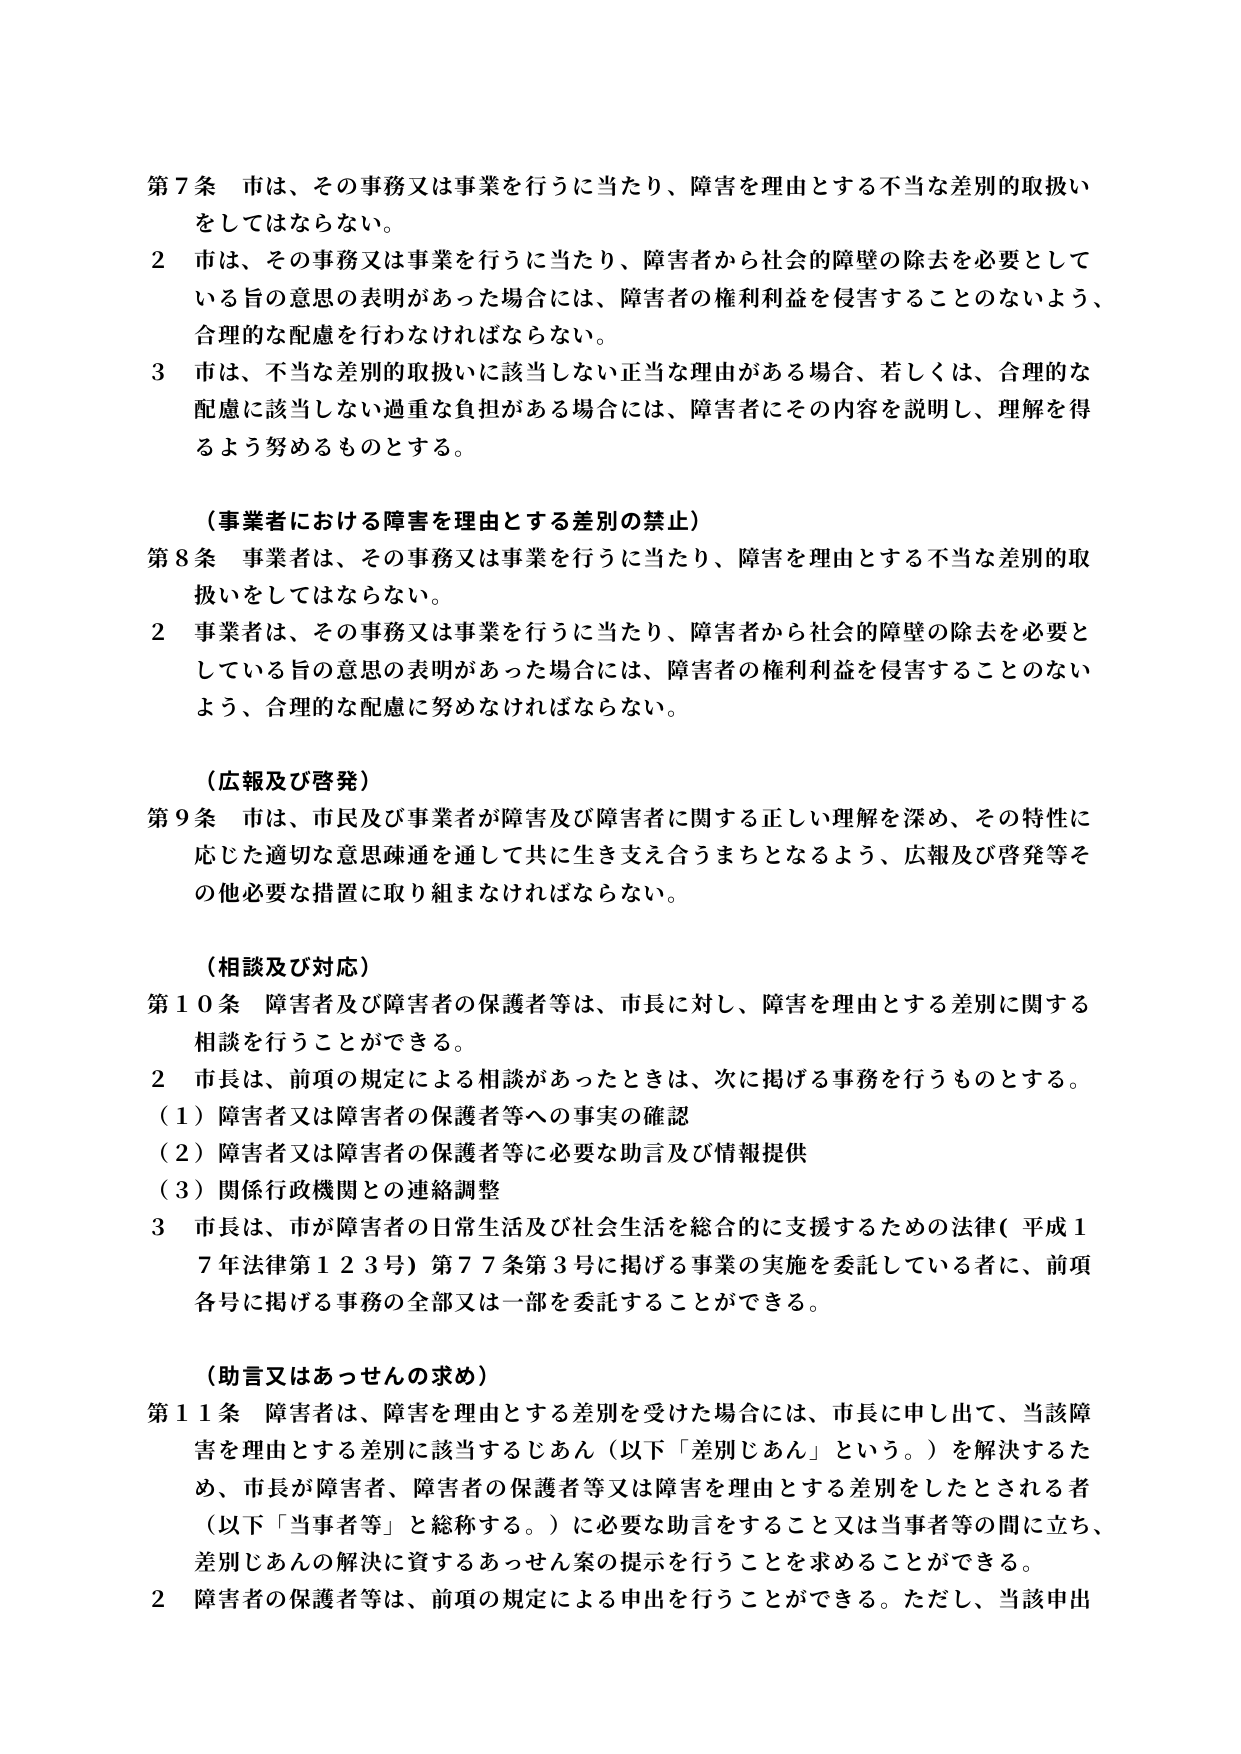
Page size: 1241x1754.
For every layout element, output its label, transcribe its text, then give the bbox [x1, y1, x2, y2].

text 第８条 事業者は、その事務又は事業を行うに当たり、障害を理由とする不当な差別的取扱いをしてはならない。 [147, 538, 1093, 613]
text （事業者における障害を理由とする差別の禁止） [147, 501, 1093, 538]
text （広報及び啓発） [147, 762, 1093, 799]
text 第７条 市は、その事務又は事業を行うに当たり、障害を理由とする不当な差別的取扱いをしてはならない。 [147, 167, 1093, 241]
text ２ 市は、その事務又は事業を行うに当たり、障害者から社会的障壁の除去を必要としている旨の意思の表明があった場合には、障害者の権利利益を侵害することのないよう、合理的な配慮を行わなければならない。 [147, 241, 1093, 352]
text ２ 事業者は、その事務又は事業を行うに当たり、障害者から社会的障壁の除去を必要としている旨の意思の表明があった場合には、障害者の権利利益を侵害することのないよう、合理的な配慮に努めなければならない。 [147, 613, 1093, 724]
text ３ 市長は、市が障害者の日常生活及び社会生活を総合的に支援するための法律(平成１７年法律第１２３号)第７７条第３号に掲げる事業の実施を委託している者に、前項各号に掲げる事務の全部又は一部を委託することができる。 [147, 1208, 1093, 1319]
text 第１１条 障害者は、障害を理由とする差別を受けた場合には、市長に申し出て、当該障害を理由とする差別に該当するじあん（以下「差別じあん」という。）を解決するため、市長が障害者、障害者の保護者等又は障害を理由とする差別をしたとされる者（以下「当事者等」と総称する。）に必要な助言をすること又は当事者等の間に立ち、差別じあんの解決に資するあっせん案の提示を行うことを求めることができる。 [147, 1394, 1093, 1580]
text ２ 市長は、前項の規定による相談があったときは、次に掲げる事務を行うものとする。 [147, 1059, 1093, 1096]
text （１）障害者又は障害者の保護者等への事実の確認 [147, 1096, 1093, 1133]
text 第１０条 障害者及び障害者の保護者等は、市長に対し、障害を理由とする差別に関する相談を行うことができる。 [147, 985, 1093, 1059]
text 第９条 市は、市民及び事業者が障害及び障害者に関する正しい理解を深め、その特性に応じた適切な意思疎通を通して共に生き支え合うまちとなるよう、広報及び啓発等その他必要な措置に取り組まなければならない。 [147, 799, 1093, 910]
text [147, 1580, 1093, 1617]
text （助言又はあっせんの求め） [147, 1357, 1093, 1394]
text ３ 市は、不当な差別的取扱いに該当しない正当な理由がある場合、若しくは、合理的な配慮に該当しない過重な負担がある場合には、障害者にその内容を説明し、理解を得るよう努めるものとする。 [147, 352, 1093, 464]
text （相談及び対応） [147, 947, 1093, 985]
text （３）関係行政機関との連絡調整 [147, 1171, 1093, 1208]
text （２）障害者又は障害者の保護者等に必要な助言及び情報提供 [147, 1133, 1093, 1171]
